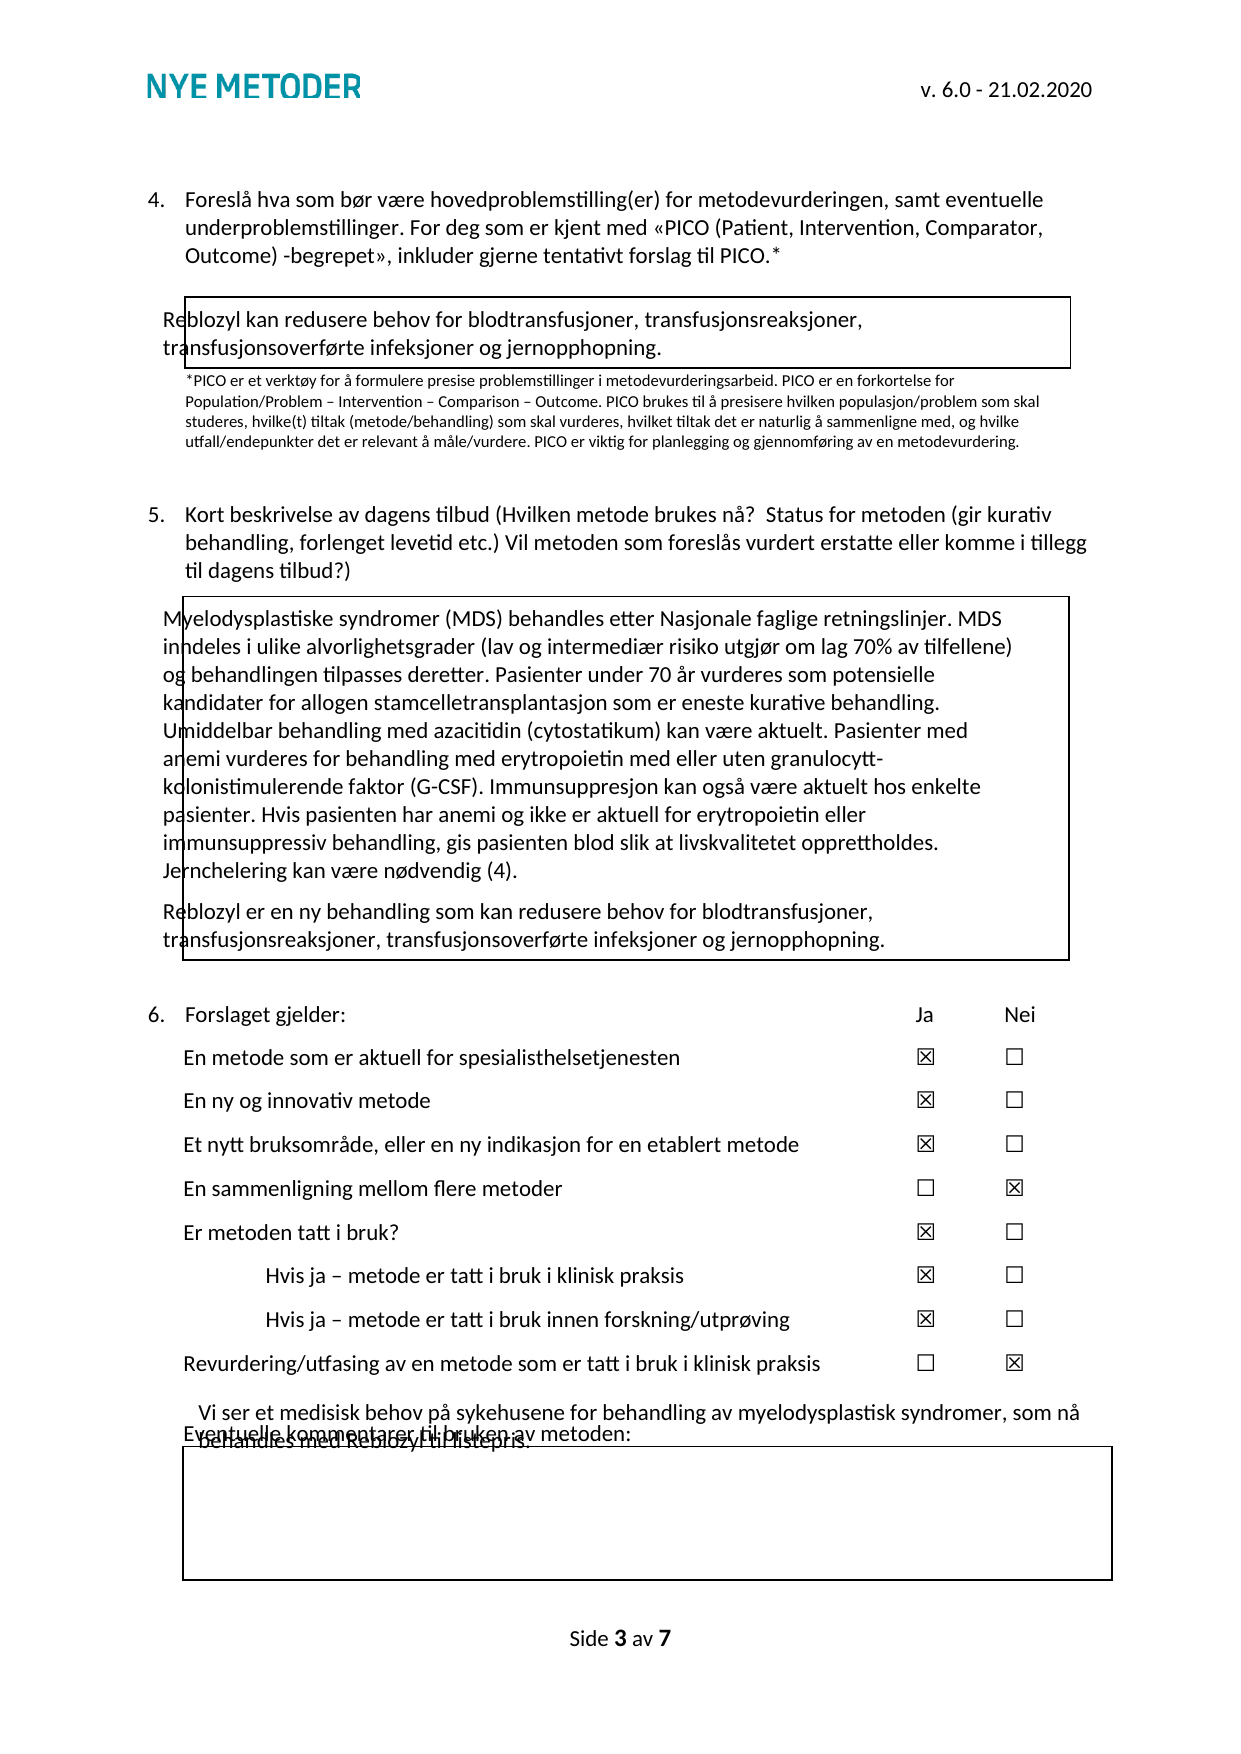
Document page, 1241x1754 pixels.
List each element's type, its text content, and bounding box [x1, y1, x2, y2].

text Hvis ja – metode er tatt i bruk innen forskning/utprøving [183, 1303, 1093, 1334]
text Revurdering/utfasing av en metode som er tatt i bruk i klinisk praksis [183, 1347, 1093, 1378]
list Kort beskrivelse av dagens tilbud (Hvilken metode brukes nå? Status for metoden (gir kurativ behandling, forlenget levetid etc.) Vil metoden som foreslås vurdert erstatte eller komme i tillegg til dagens tilbud?) [148, 500, 1093, 584]
list Forslaget gjelder: Ja Nei [148, 1000, 1093, 1028]
text En ny og innovativ metode [183, 1084, 1093, 1116]
list *PICO er et verktøy for å formulere presise problemstillinger i metodevurderingsarbeid. PICO er en forkortelse for Population/Problem – Intervention – Comparison – Outcome. PICO brukes til å presisere hvilken populasjon/problem som skal studeres, hvilke(t) tiltak (metode/behandling) som skal vurderes, hvilket tiltak det er naturlig å sammenligne med, og hvilke utfall/endepunkter det er relevant å måle/vurdere. PICO er viktig for planlegging og gjennomføring av en metodevurdering. [185, 371, 1093, 500]
text Er metoden tatt i bruk? [183, 1216, 1093, 1247]
text En metode som er aktuell for spesialisthelsetjenesten [183, 1041, 1093, 1072]
text Et nytt bruksområde, eller en ny indikasjon for en etablert metode [183, 1128, 1093, 1159]
text En sammenligning mellom flere metoder [183, 1172, 1093, 1203]
text Hvis ja – metode er tatt i bruk i klinisk praksis [183, 1259, 1093, 1291]
text Eventuelle kommentarer til bruken av metoden: [183, 1391, 1093, 1446]
list Foreslå hva som bør være hovedproblemstilling(er) for metodevurderingen, samt eventuelle underproblemstillinger. For deg som er kjent med «PICO (Patient, Intervention, Comparator, Outcome) -begrepet», inkluder gjerne tentativt forslag til PICO.* [148, 185, 1093, 297]
